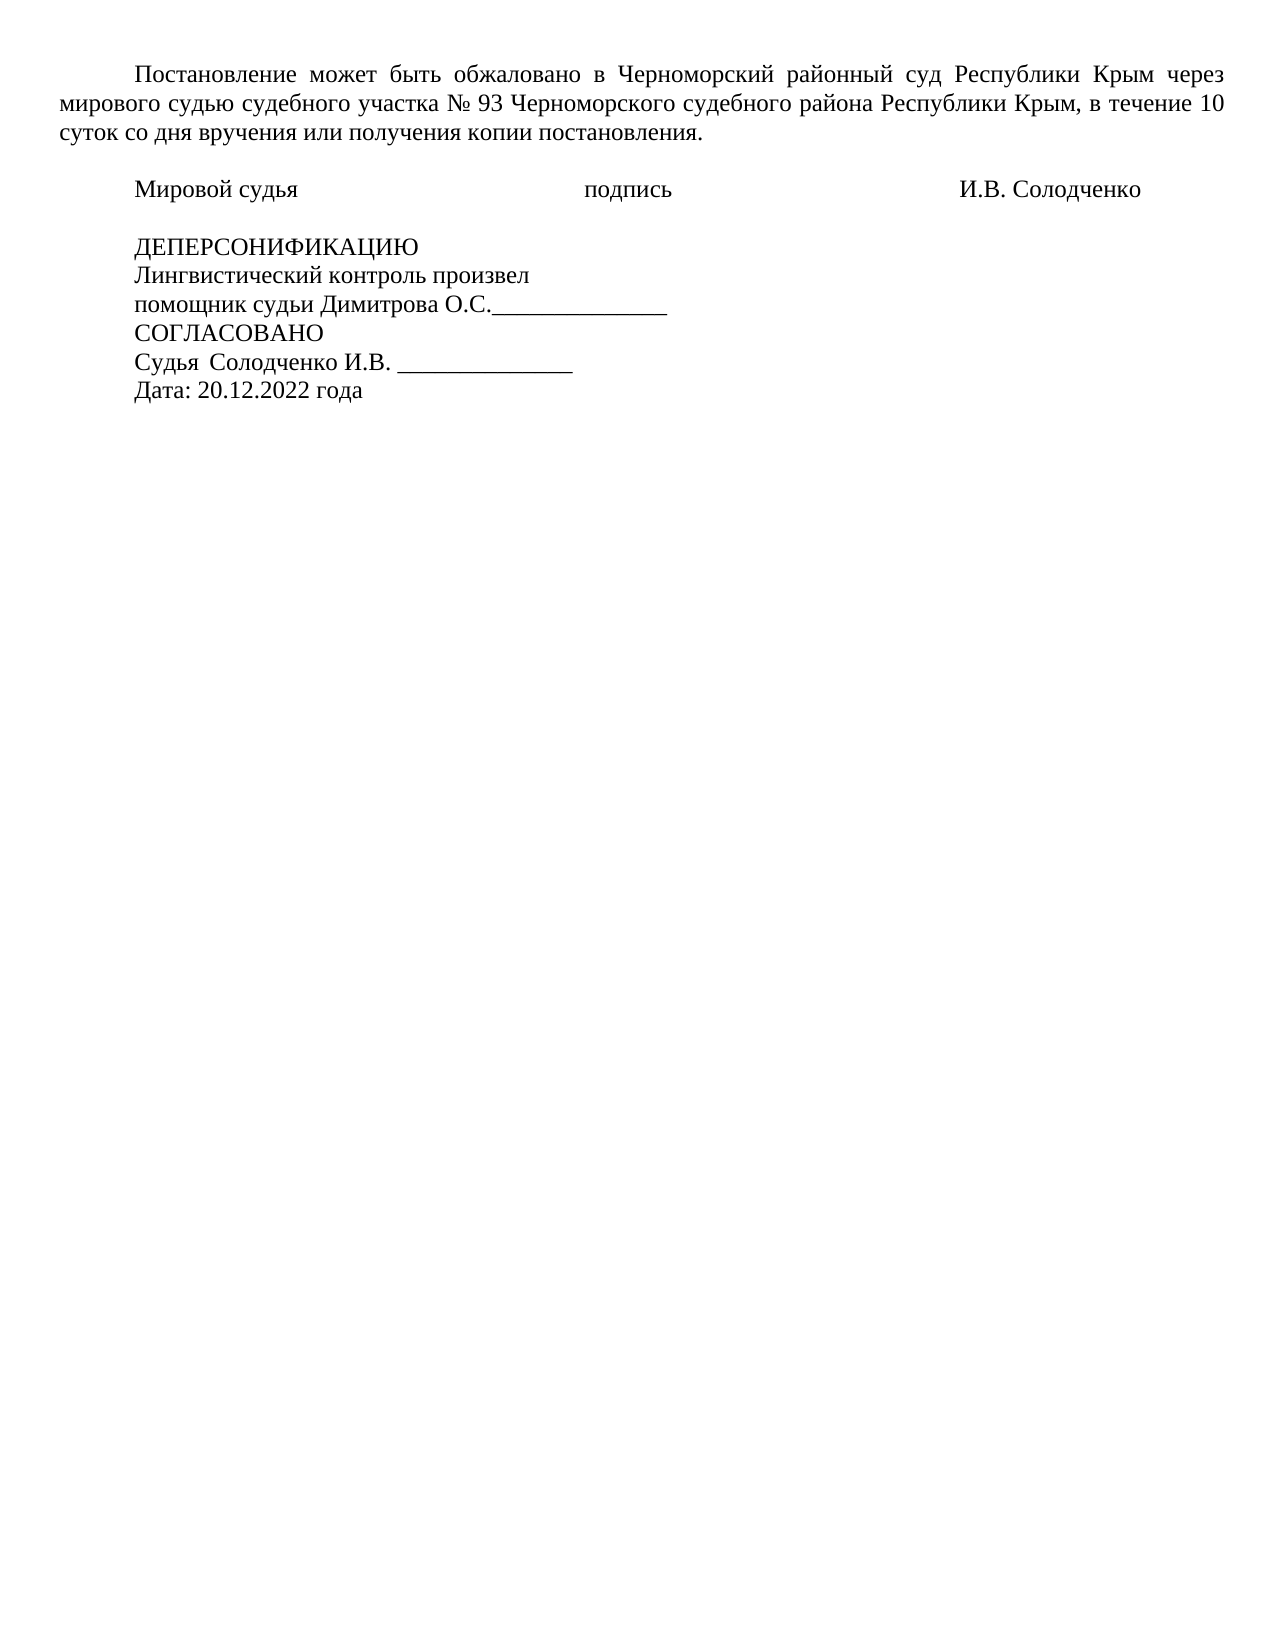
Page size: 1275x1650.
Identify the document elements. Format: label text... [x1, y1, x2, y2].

text Судья Солодченко И.В. ______________ [59, 347, 1226, 375]
text Постановление может быть обжаловано в Черноморский районный суд Республики Крым через мирового судью судебного участка № 93 Черноморского судебного района Республики Крым, в течение 10 суток со дня вручения или получения копии постановления. [59, 59, 1226, 145]
text СОГЛАСОВАНО [59, 318, 1226, 347]
text Дата: 20.12.2022 года [59, 375, 1226, 404]
text Лингвистический контроль произвел [59, 260, 1226, 289]
text ДЕПЕРСОНИФИКАЦИЮ [59, 232, 1226, 260]
text Мировой судья подпись И.В. Солодченко [59, 174, 1226, 203]
text помощник судьи Димитрова О.С.______________ [59, 289, 1226, 318]
